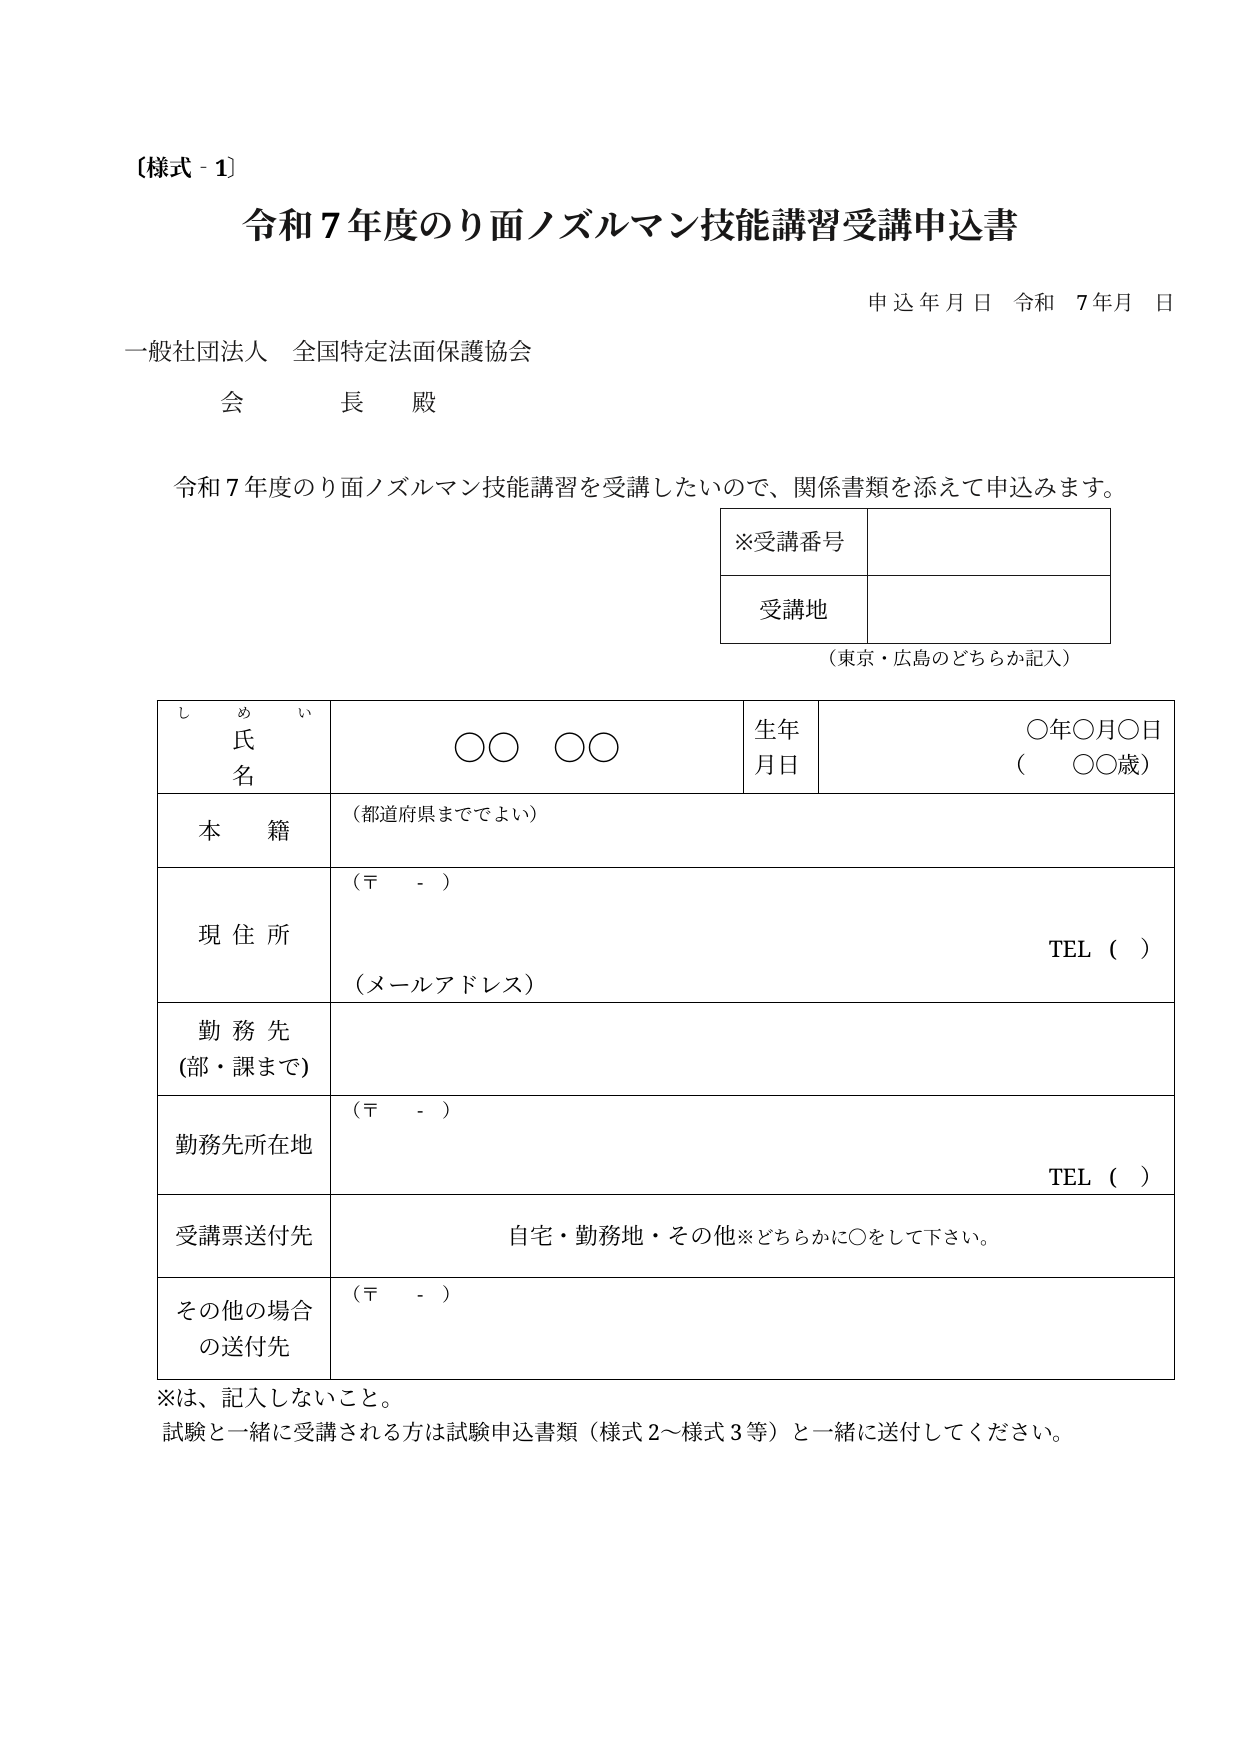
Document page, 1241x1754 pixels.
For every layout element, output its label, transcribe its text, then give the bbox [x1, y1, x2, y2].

table_header [158, 701, 330, 793]
table_header 生年月日 [744, 701, 818, 793]
text 申 込 年 月 日 令和 7年月 日 [124, 287, 1175, 317]
subtitle 令和7年度のり面ノズルマン技能講習受講申込書 [181, 197, 1081, 248]
table_header 〇年〇月〇日 （ 〇〇歳） [819, 701, 1174, 793]
table_cell 現住所 [158, 868, 330, 1002]
text 試験と一緒に受講される方は試験申込書類（様式2～様式3等）と一緒に送付してください。 [124, 1415, 1175, 1447]
table_cell 勤務先所在地 [158, 1096, 330, 1194]
table_cell （〒 - ） [331, 1278, 1174, 1379]
text 会 長 殿 [149, 384, 1175, 418]
table_cell 本籍 [158, 794, 330, 867]
table_cell 自宅・勤務地・その他※どちらかに〇をして下さい。 [331, 1195, 1174, 1277]
table_cell 受講票送付先 [158, 1195, 330, 1277]
table_header [868, 509, 1110, 575]
table_cell 勤務先 (部・課まで) [158, 1003, 330, 1095]
table_cell [868, 576, 1110, 643]
table_header 〇〇 〇〇 [331, 701, 743, 793]
table_cell （都道府県まででよい） [331, 794, 1174, 867]
table_cell 受講地 [721, 576, 867, 643]
text 〔様式‐1〕 [123, 150, 1175, 183]
table_header ※受講番号 [721, 509, 867, 575]
table_cell その他の場合の送付先 [158, 1278, 330, 1379]
text ※は、記入しないこと。 [157, 1380, 1175, 1413]
text 一般社団法人 全国特定法面保護協会 [124, 333, 1175, 368]
text （東京・広島のどちらか記入） [157, 644, 1081, 671]
table_cell （〒 - ） TEL ( ） （メールアドレス） [331, 868, 1174, 1002]
text 令和7年度のり面ノズルマン技能講習を受講したいので、関係書類を添えて申込みます。 [124, 469, 1175, 504]
table_cell （〒 - ） TEL ( ） [331, 1096, 1174, 1194]
table_cell [331, 1003, 1174, 1095]
